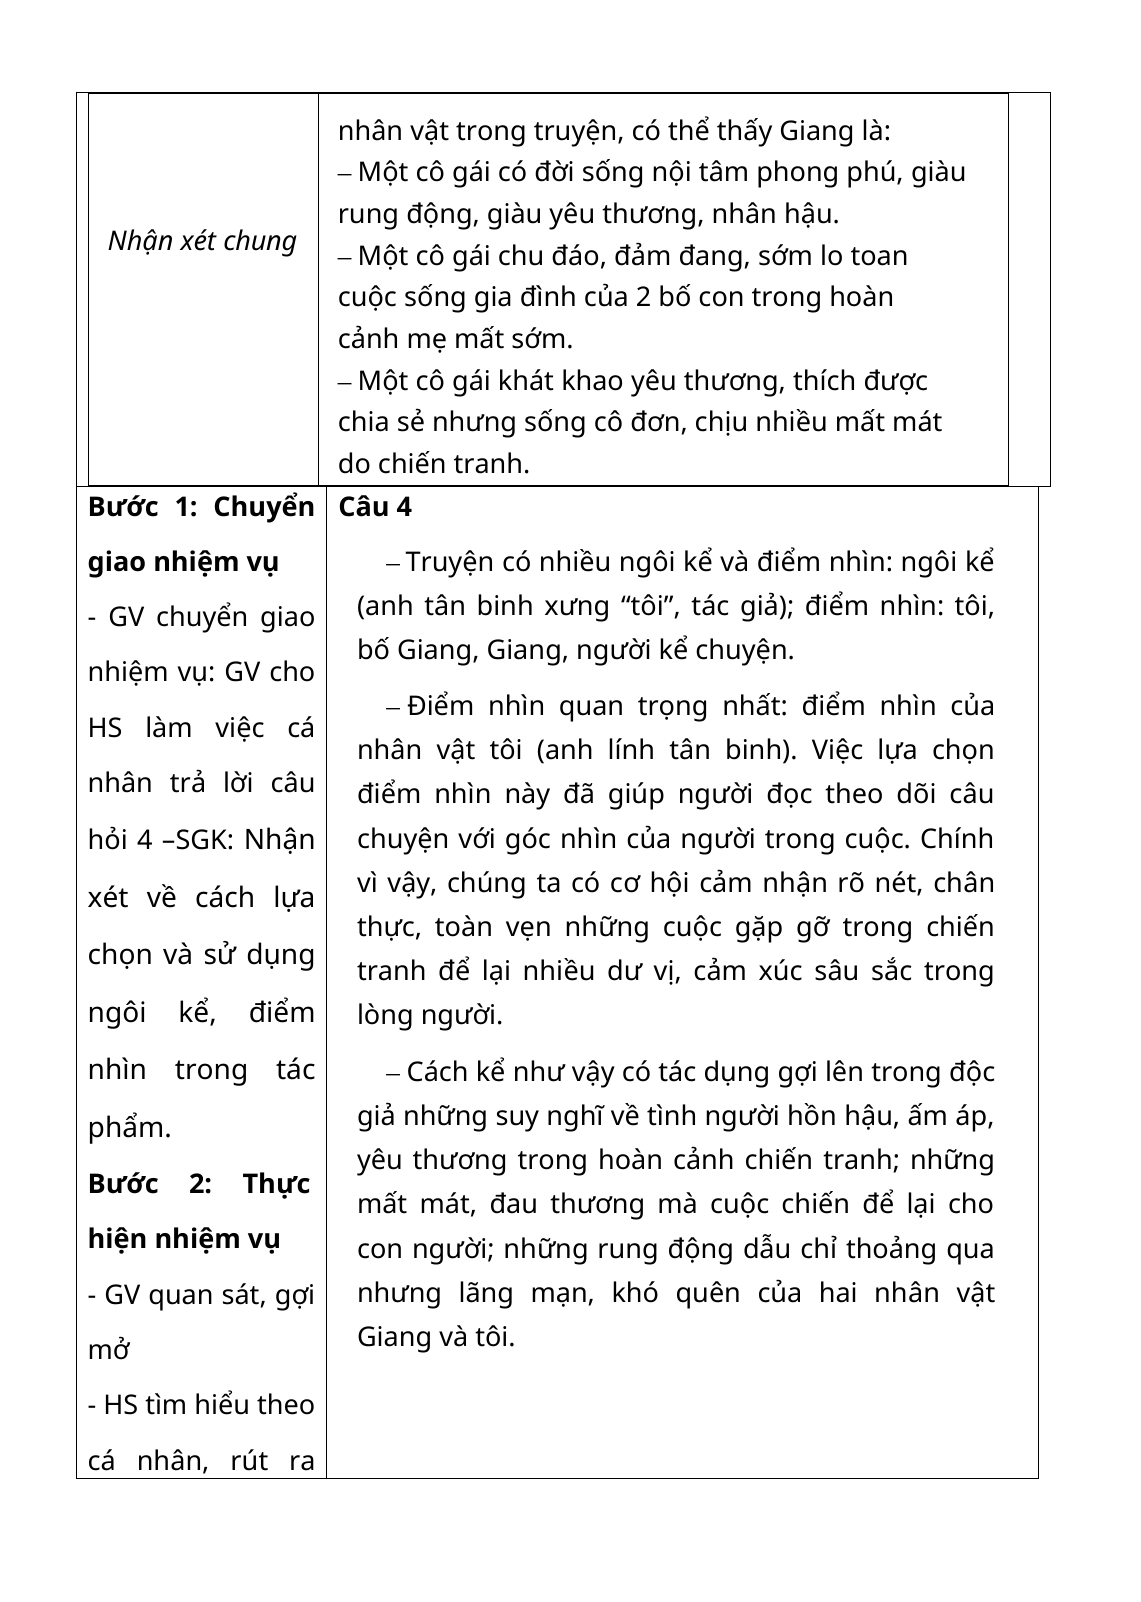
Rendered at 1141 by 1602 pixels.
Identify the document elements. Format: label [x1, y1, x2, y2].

table_cell [1009, 93, 1050, 486]
table_cell [327, 487, 1038, 1478]
table_cell [77, 93, 88, 486]
table_cell [77, 487, 326, 1478]
table_cell [319, 94, 1008, 485]
table_cell [89, 94, 318, 485]
